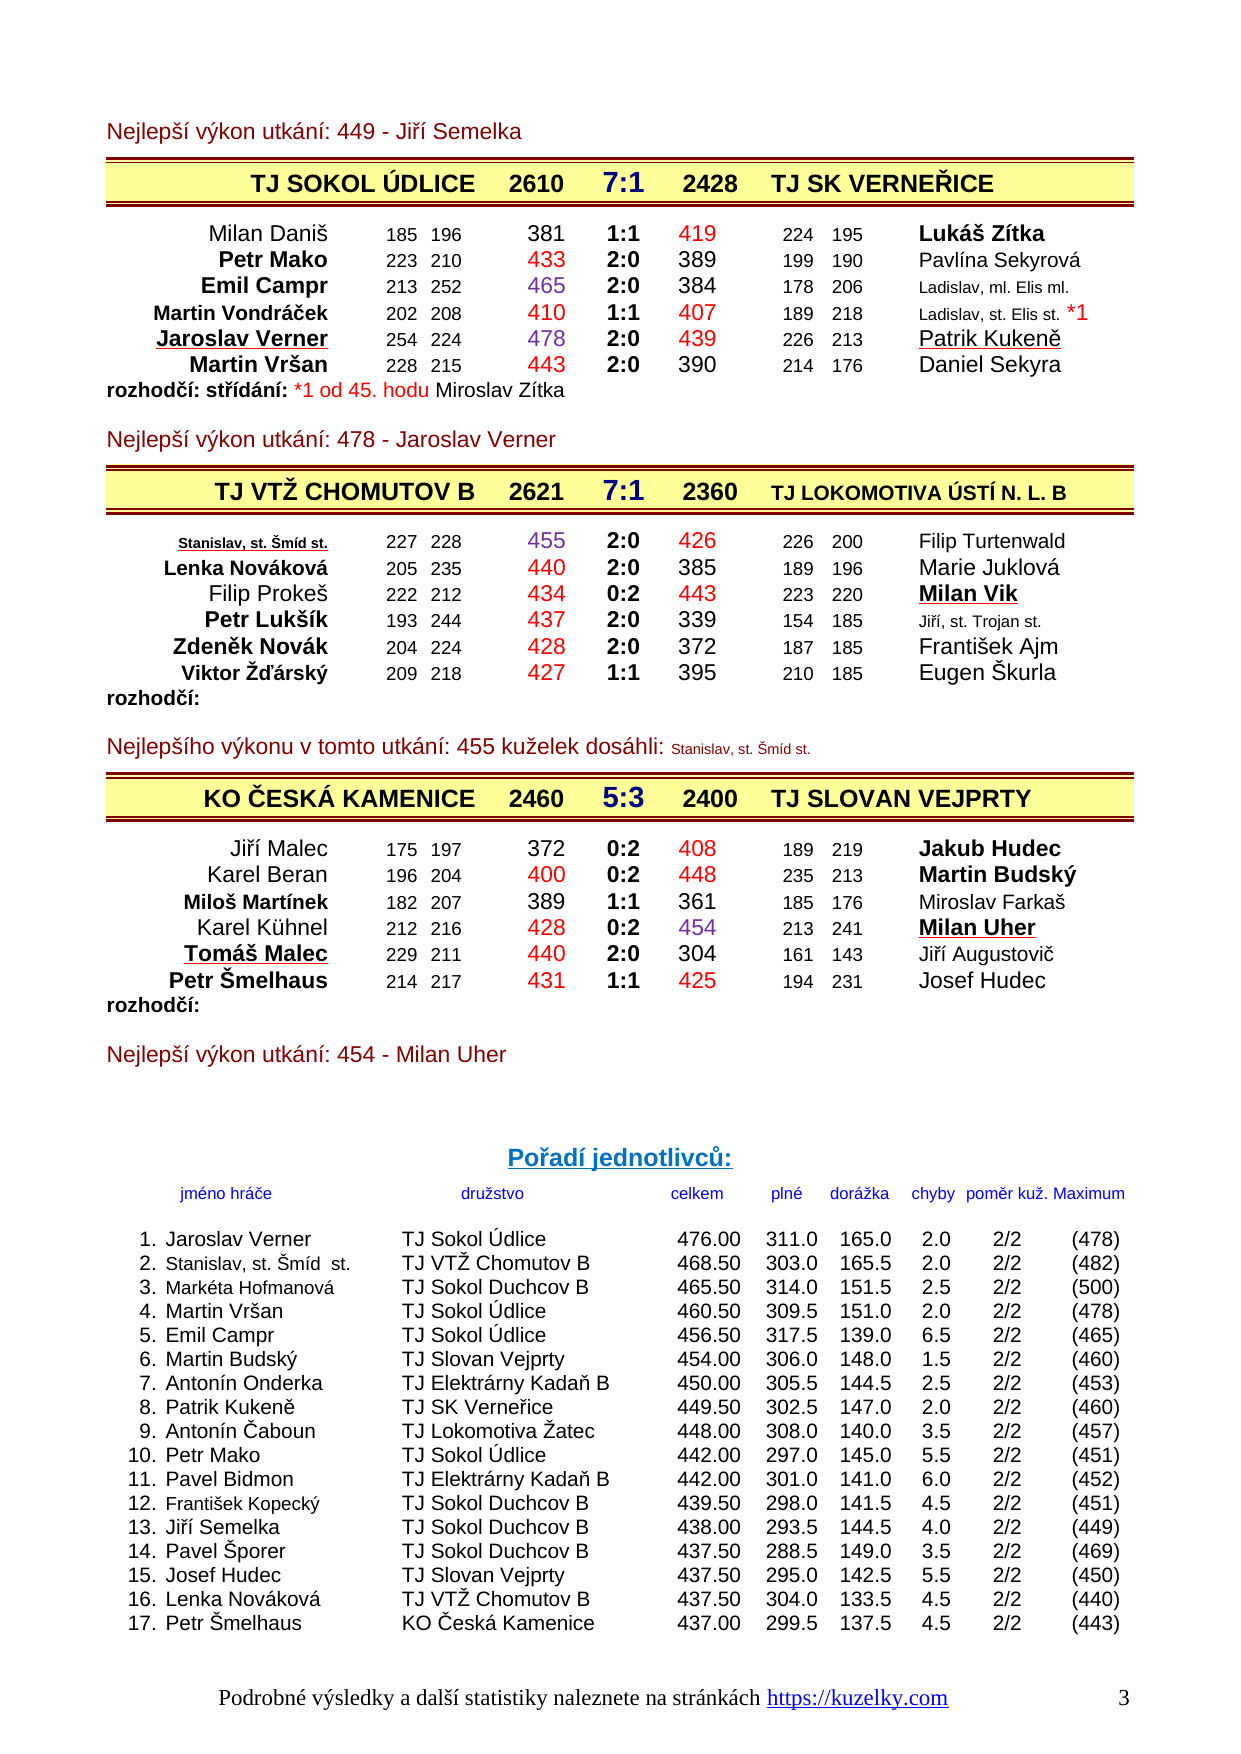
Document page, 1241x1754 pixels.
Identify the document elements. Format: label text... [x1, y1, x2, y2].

text 2. Stanislav, st. Šmíd st. TJ VTŽ Chomutov B 468.50 303.0 165.5 2.0 2/2 (482) [106, 1251, 1134, 1275]
text Karel Beran 196 204 400 0:2 448 235 213 Martin Budský [106, 861, 1134, 888]
text Nejlepšího výkonu v tomto utkání: 455 kuželek dosáhli: Stanislav, st. Šmíd st. [106, 733, 1134, 760]
text Karel Kühnel 212 216 428 0:2 454 213 241 Milan Uher [106, 914, 1134, 940]
text 16. Lenka Nováková TJ VTŽ Chomutov B 437.50 304.0 133.5 4.5 2/2 (440) [106, 1586, 1134, 1610]
text Nejlepší výkon utkání: 449 - Jiří Semelka [106, 118, 1134, 144]
text 5. Emil Campr TJ Sokol Údlice 456.50 317.5 139.0 6.5 2/2 (465) [106, 1323, 1134, 1347]
text 4. Martin Vršan TJ Sokol Údlice 460.50 309.5 151.0 2.0 2/2 (478) [106, 1299, 1134, 1323]
text KO Česká Kamenice 2460 5:3 2400 TJ Slovan Vejprty [106, 779, 1134, 816]
text 1. Jaroslav Verner TJ Sokol Údlice 476.00 311.0 165.0 2.0 2/2 (478) [106, 1227, 1134, 1251]
text 6. Martin Budský TJ Slovan Vejprty 454.00 306.0 148.0 1.5 2/2 (460) [106, 1347, 1134, 1371]
text TJ VTŽ Chomutov B 2621 7:1 2360 TJ Lokomotiva Ústí n. L. B [106, 471, 1134, 508]
text 15. Josef Hudec TJ Slovan Vejprty 437.50 295.0 142.5 5.5 2/2 (450) [106, 1562, 1134, 1586]
text Stanislav, st. Šmíd st. 227 228 455 2:0 426 226 200 Filip Turtenwald [106, 527, 1134, 554]
text Viktor Žďárský 209 218 427 1:1 395 210 185 Eugen Škurla [106, 659, 1134, 685]
text Filip Prokeš 222 212 434 0:2 443 223 220 Milan Vik [106, 580, 1134, 606]
text 8. Patrik Kukeně TJ SK Verneřice 449.50 302.5 147.0 2.0 2/2 (460) [106, 1395, 1134, 1419]
text Jaroslav Verner 254 224 478 2:0 439 226 213 Patrik Kukeně [106, 325, 1134, 351]
text Tomáš Malec 229 211 440 2:0 304 161 143 Jiří Augustovič [106, 940, 1134, 967]
text Nejlepší výkon utkání: 478 - Jaroslav Verner [106, 426, 1134, 452]
text TJ Sokol Údlice 2610 7:1 2428 TJ SK Verneřice [106, 163, 1134, 201]
text Martin Vondráček 202 208 410 1:1 407 189 218 Ladislav, st. Elis st. *1 [106, 299, 1134, 325]
text Miloš Martínek 182 207 389 1:1 361 185 176 Miroslav Farkaš [106, 888, 1134, 914]
text 10. Petr Mako TJ Sokol Údlice 442.00 297.0 145.0 5.5 2/2 (451) [106, 1443, 1134, 1467]
text Lenka Nováková 205 235 440 2:0 385 189 196 Marie Juklová [106, 554, 1134, 580]
text 11. Pavel Bidmon TJ Elektrárny Kadaň B 442.00 301.0 141.0 6.0 2/2 (452) [106, 1467, 1134, 1491]
text 14. Pavel Šporer TJ Sokol Duchcov B 437.50 288.5 149.0 3.5 2/2 (469) [106, 1538, 1134, 1562]
text rozhodčí: [106, 685, 1134, 709]
text Pořadí jednotlivců: [94, 1143, 1145, 1171]
text Petr Šmelhaus 214 217 431 1:1 425 194 231 Josef Hudec [106, 967, 1134, 993]
text 13. Jiří Semelka TJ Sokol Duchcov B 438.00 293.5 144.5 4.0 2/2 (449) [106, 1514, 1134, 1538]
text Milan Daniš 185 196 381 1:1 419 224 195 Lukáš Zítka [106, 220, 1134, 246]
text Emil Campr 213 252 465 2:0 384 178 206 Ladislav, ml. Elis ml. [106, 272, 1134, 299]
text 17. Petr Šmelhaus KO Česká Kamenice 437.00 299.5 137.5 4.5 2/2 (443) [106, 1610, 1134, 1634]
text 3. Markéta Hofmanová TJ Sokol Duchcov B 465.50 314.0 151.5 2.5 2/2 (500) [106, 1275, 1134, 1299]
text rozhodčí: střídání: *1 od 45. hodu Miroslav Zítka [106, 378, 1134, 402]
text 7. Antonín Onderka TJ Elektrárny Kadaň B 450.00 305.5 144.5 2.5 2/2 (453) [106, 1371, 1134, 1395]
text Petr Lukšík 193 244 437 2:0 339 154 185 Jiří, st. Trojan st. [106, 606, 1134, 633]
text Martin Vršan 228 215 443 2:0 390 214 176 Daniel Sekyra [106, 351, 1134, 378]
text 9. Antonín Čaboun TJ Lokomotiva Žatec 448.00 308.0 140.0 3.5 2/2 (457) [106, 1419, 1134, 1443]
text Nejlepší výkon utkání: 454 - Milan Uher [106, 1041, 1134, 1067]
text Zdeněk Novák 204 224 428 2:0 372 187 185 František Ajm [106, 633, 1134, 659]
text Petr Mako 223 210 433 2:0 389 199 190 Pavlína Sekyrová [106, 246, 1134, 272]
text Jiří Malec 175 197 372 0:2 408 189 219 Jakub Hudec [106, 835, 1134, 861]
text 12. František Kopecký TJ Sokol Duchcov B 439.50 298.0 141.5 4.5 2/2 (451) [106, 1491, 1134, 1514]
text jméno hráče družstvo celkem plné dorážka chyby poměr kuž. Maximum [106, 1184, 1134, 1203]
text rozhodčí: [106, 993, 1134, 1017]
